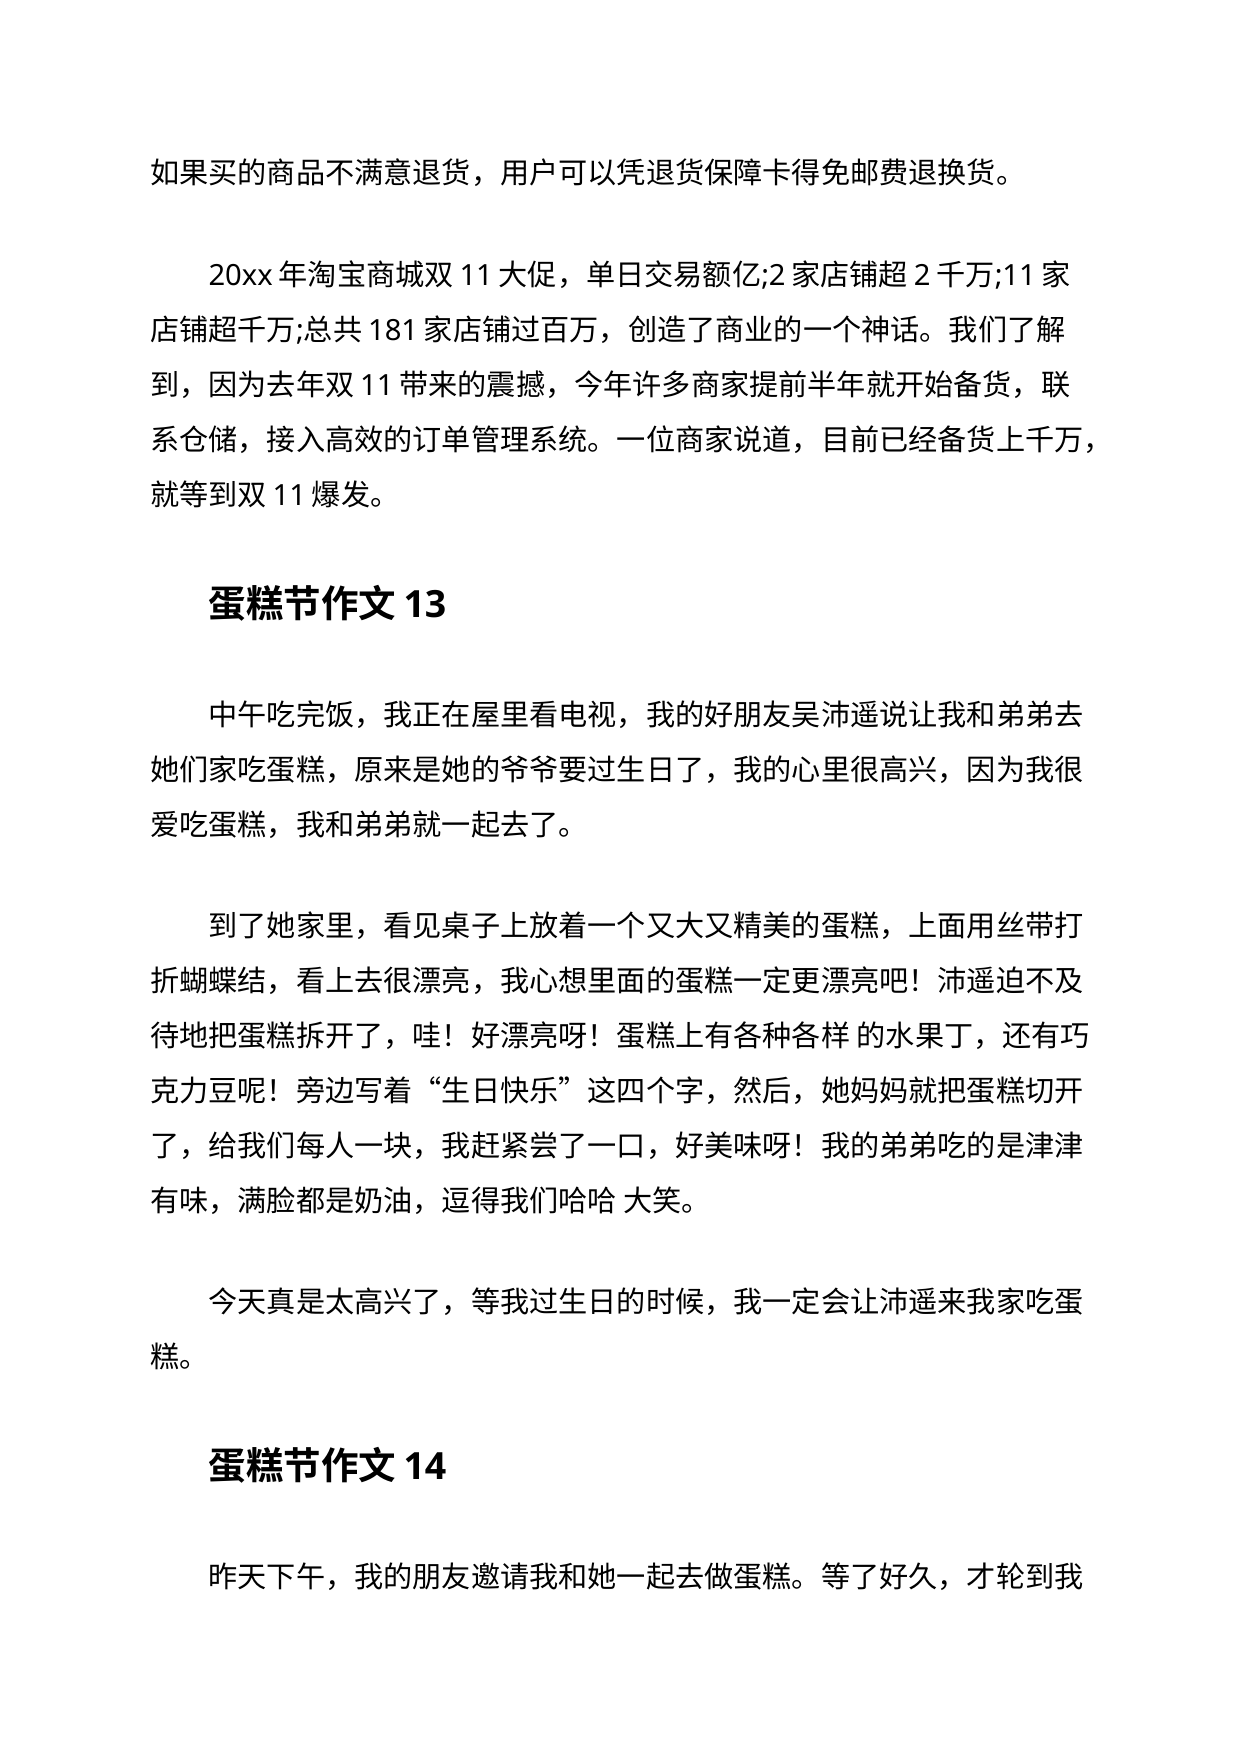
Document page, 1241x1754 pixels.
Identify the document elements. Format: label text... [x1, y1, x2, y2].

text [150, 150, 1090, 192]
text 今天真是太高兴了，等我过生日的时候，我一定会让沛遥来我家吃蛋糕。 [150, 1279, 1090, 1376]
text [150, 1553, 1090, 1596]
text 蛋糕节作文14 [150, 1436, 1090, 1490]
text 蛋糕节作文13 [150, 574, 1090, 628]
text 中午吃完饭，我正在屋里看电视，我的好朋友吴沛遥说让我和弟弟去她们家吃蛋糕，原来是她的爷爷要过生日了，我的心里很高兴，因为我很爱吃蛋糕，我和弟弟就一起去了。 [150, 691, 1090, 843]
text 到了她家里，看见桌子上放着一个又大又精美的蛋糕，上面用丝带打折蝴蝶结，看上去很漂亮，我心想里面的蛋糕一定更漂亮吧！沛遥迫不及待地把蛋糕拆开了，哇！好漂亮呀！蛋糕上有各种各样 的水果丁，还有巧克力豆呢！旁边写着“生日快乐”这四个字，然后，她妈妈就把蛋糕切开了，给我们每人一块，我赶紧尝了一口，好美味呀！我的弟弟吃的是津津有味，满脸都是奶油，逗得我们哈哈 大笑。 [150, 903, 1090, 1219]
text 20xx年淘宝商城双11大促，单日交易额亿;2家店铺超2千万;11家店铺超千万;总共181家店铺过百万，创造了商业的一个神话。我们了解到，因为去年双11带来的震撼，今年许多商家提前半年就开始备货，联系仓储，接入高效的订单管理系统。一位商家说道，目前已经备货上千万，就等到双11爆发。 [150, 252, 1090, 514]
